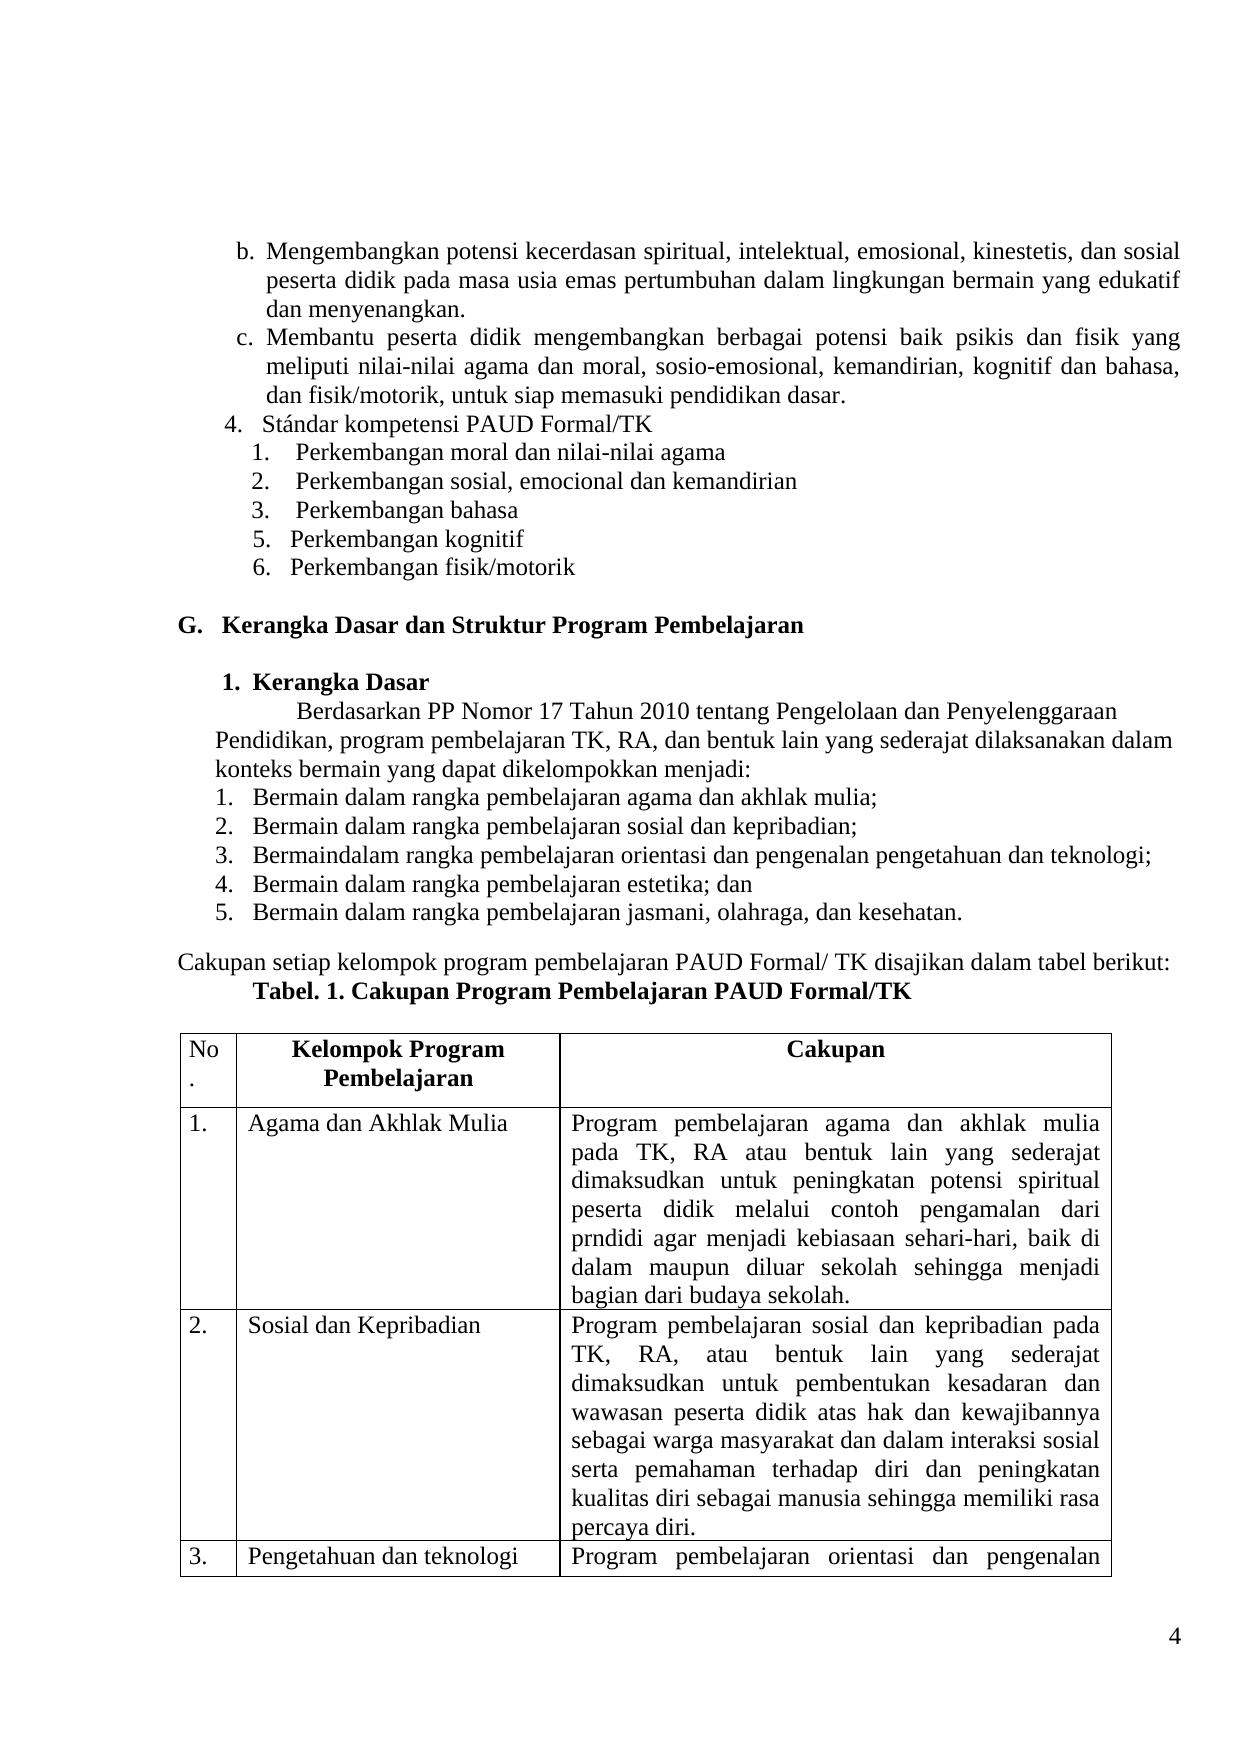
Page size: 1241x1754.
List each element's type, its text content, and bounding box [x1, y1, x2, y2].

table_cell Sosial dan Kepribadian [237, 1310, 559, 1540]
table_header Kelompok Program Pembelajaran [237, 1034, 559, 1107]
list Bermain dalam rangka pembelajaran estetika; dan [215, 869, 1181, 897]
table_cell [561, 1541, 1111, 1576]
list Kerangka Dasar [222, 667, 1181, 696]
list Perkembangan sosial, emocional dan kemandirian [251, 466, 1181, 495]
table_cell Agama dan Akhlak Mulia [237, 1108, 559, 1309]
list Perkembangan fisik/motorik [252, 552, 1181, 581]
list Perkembangan bahasa [251, 495, 1181, 524]
list Bermain dalam rangka pembelajaran agama dan akhlak mulia; [215, 782, 1181, 811]
list Bermain dalam rangka pembelajaran sosial dan kepribadian; [215, 811, 1181, 840]
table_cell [237, 1541, 559, 1576]
table_cell Program pembelajaran sosial dan kepribadian pada TK, RA, atau bentuk lain yang sederajat dimaksudkan untuk pembentukan kesadaran dan wawasan peserta didik atas hak dan kewajibannya sebagai warga masyarakat dan dalam interaksi sosial serta pemahaman terhadap diri dan peningkatan kualitas diri sebagai manusia sehingga memiliki rasa percaya diri. [561, 1310, 1111, 1540]
table_cell 3. [181, 1541, 236, 1576]
list Perkembangan moral dan nilai-nilai agama [251, 437, 1181, 466]
list Kerangka Dasar dan Struktur Program Pembelajaran [177, 610, 1181, 639]
table_cell Program pembelajaran agama dan akhlak mulia pada TK, RA atau bentuk lain yang sederajat dimaksudkan untuk peningkatan potensi spiritual peserta didik melalui contoh pengamalan dari prndidi agar menjadi kebiasaan sehari-hari, baik di dalam maupun diluar sekolah sehingga menjadi bagian dari budaya sekolah. [561, 1108, 1111, 1309]
table_header No. [181, 1034, 236, 1107]
list Mengembangkan potensi kecerdasan spiritual, intelektual, emosional, kinestetis, dan sosial peserta didik pada masa usia emas pertumbuhan dalam lingkungan bermain yang edukatif dan menyenangkan. [236, 236, 1181, 322]
list Tabel. 1. Cakupan Program Pembelajaran PAUD Formal/TK [252, 976, 1181, 1004]
text Berdasarkan PP Nomor 17 Tahun 2010 tentang Pengelolaan dan Penyelenggaraan Pendidikan, program pembelajaran TK, RA, dan bentuk lain yang sederajat dilaksanakan dalam konteks bermain yang dapat dikelompokkan menjadi: [215, 696, 1181, 782]
list Bermain dalam rangka pembelajaran jasmani, olahraga, dan kesehatan. [215, 897, 1181, 926]
table_cell 2. [181, 1310, 236, 1540]
table_cell 1. [181, 1108, 236, 1309]
list Membantu peserta didik mengembangkan berbagai potensi baik psikis dan fisik yang meliputi nilai-nilai agama dan moral, sosio-emosional, kemandirian, kognitif dan bahasa, dan fisik/motorik, untuk siap memasuki pendidikan dasar. [236, 322, 1181, 409]
list Bermaindalam rangka pembelajaran orientasi dan pengenalan pengetahuan dan teknologi; [215, 840, 1181, 869]
list Perkembangan kognitif [252, 524, 1181, 552]
table_header Cakupan [561, 1034, 1111, 1107]
text Cakupan setiap kelompok program pembelajaran PAUD Formal/ TK disajikan dalam tabel berikut: [177, 947, 1181, 976]
list Stándar kompetensi PAUD Formal/TK [224, 409, 1181, 437]
